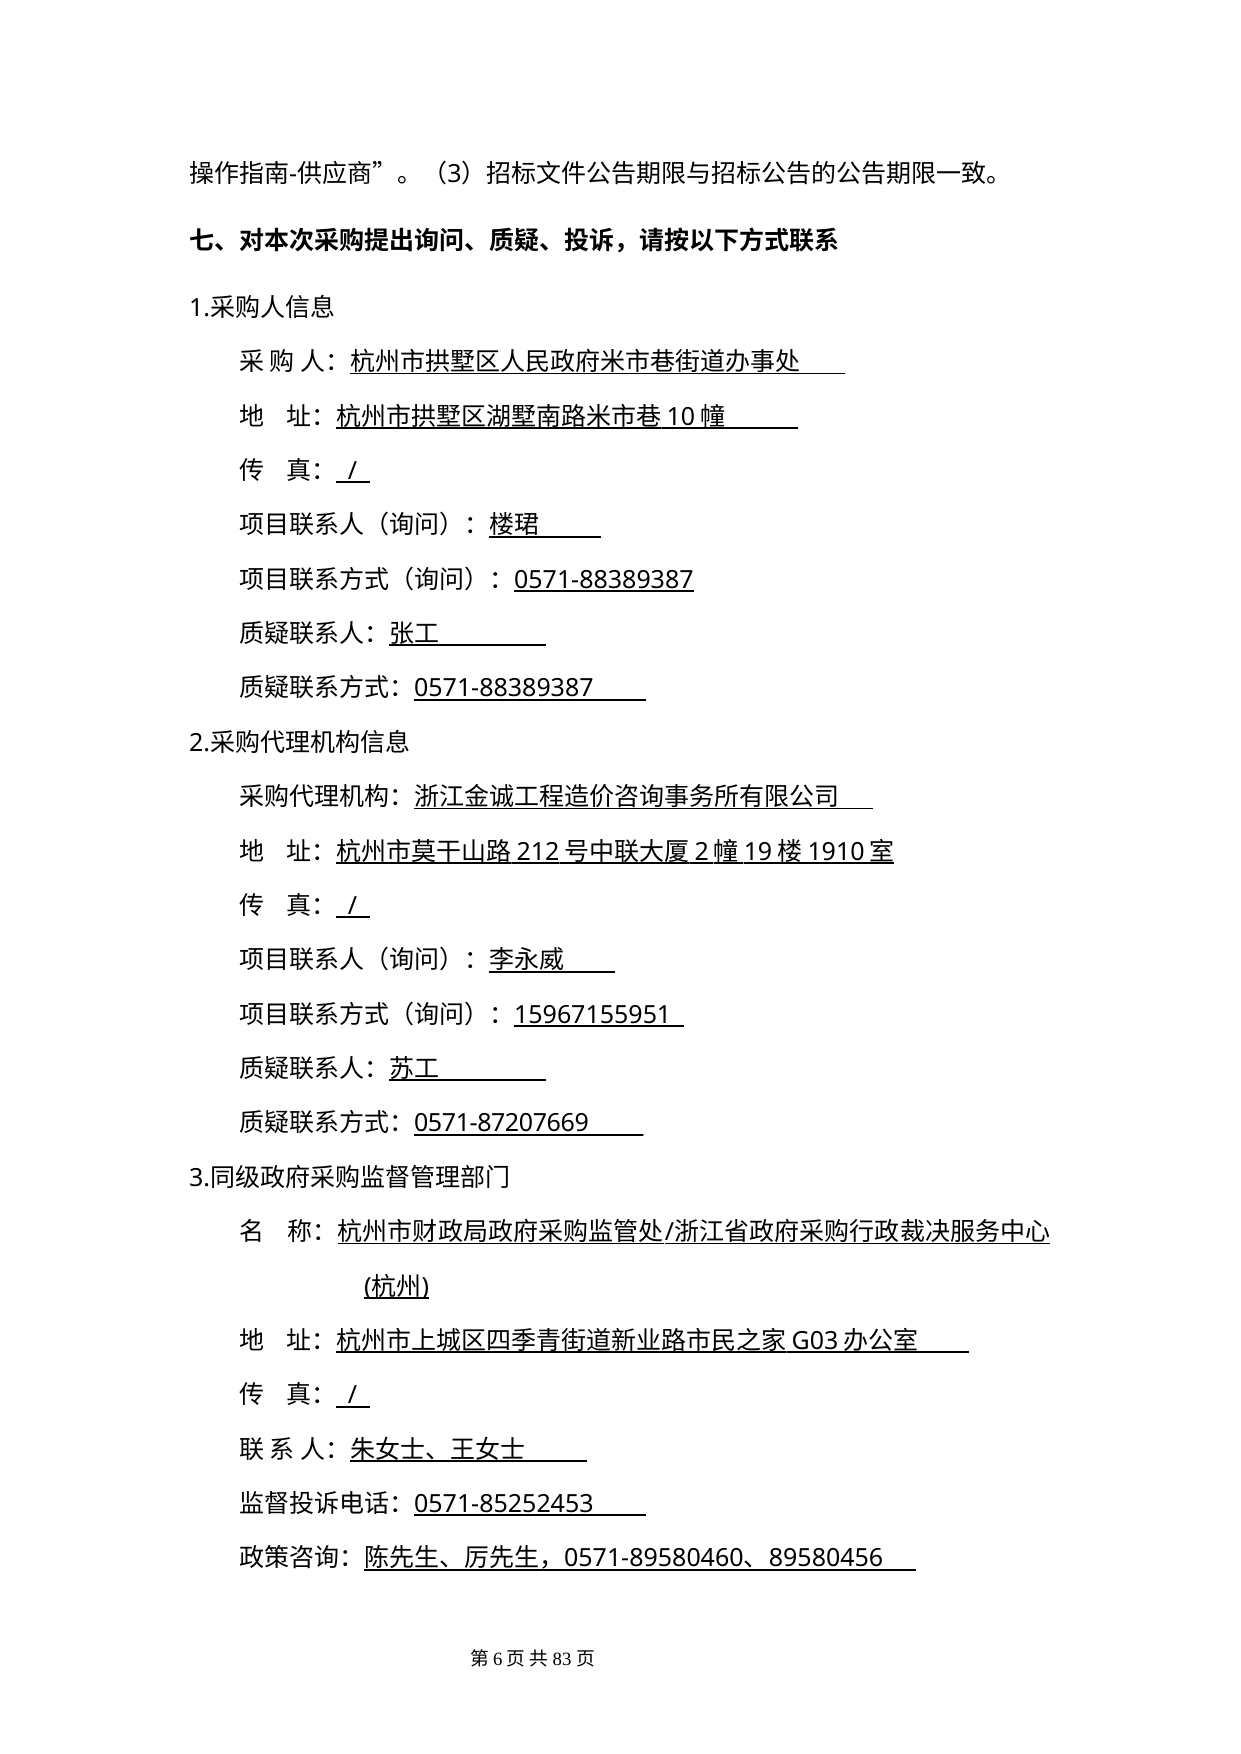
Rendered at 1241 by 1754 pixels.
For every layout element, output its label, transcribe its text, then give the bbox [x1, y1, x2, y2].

text 监督投诉电话：0571-85252453 [189, 1483, 1051, 1520]
text 项目联系方式（询问）：15967155951 [189, 994, 1051, 1030]
text 政策咨询：陈先生、厉先生，0571-89580460、89580456 [189, 1538, 1051, 1574]
text 采购代理机构：浙江金诚工程造价咨询事务所有限公司 [189, 777, 1051, 813]
text 质疑联系方式：0571-88389387 [189, 668, 1051, 704]
text 地 址：杭州市拱墅区湖墅南路米市巷10幢 [189, 396, 1051, 432]
text 质疑联系方式：0571-87207669 [189, 1103, 1051, 1139]
text 2.采购代理机构信息 [189, 722, 1051, 758]
text 七、对本次采购提出询问、质疑、投诉，请按以下方式联系 [189, 220, 1051, 257]
text 联 系 人：朱女士、王女士 [189, 1429, 1051, 1465]
text 传 真： / [189, 1375, 1051, 1411]
text 地 址：杭州市莫干山路212号中联大厦2幢19楼1910室 [189, 831, 1051, 867]
text 项目联系方式（询问）：0571-88389387 [189, 559, 1051, 595]
text 名 称：杭州市财政局政府采购监管处/浙江省政府采购行政裁决服务中心(杭州) [239, 1212, 1051, 1302]
text 质疑联系人：张工 [189, 613, 1051, 650]
text 3.同级政府采购监督管理部门 [189, 1157, 1051, 1193]
text 采 购 人：杭州市拱墅区人民政府米市巷街道办事处 [189, 342, 1051, 378]
text 地 址：杭州市上城区四季青街道新业路市民之家G03办公室 [189, 1320, 1051, 1357]
text 项目联系人（询问）：楼珺 [189, 505, 1051, 541]
text 项目联系人（询问）：李永威 [189, 940, 1051, 976]
text 传 真： / [189, 450, 1051, 487]
text 质疑联系人：苏工 [189, 1048, 1051, 1085]
text 1.采购人信息 [189, 287, 1051, 323]
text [189, 153, 1051, 190]
text 传 真： / [189, 885, 1051, 922]
